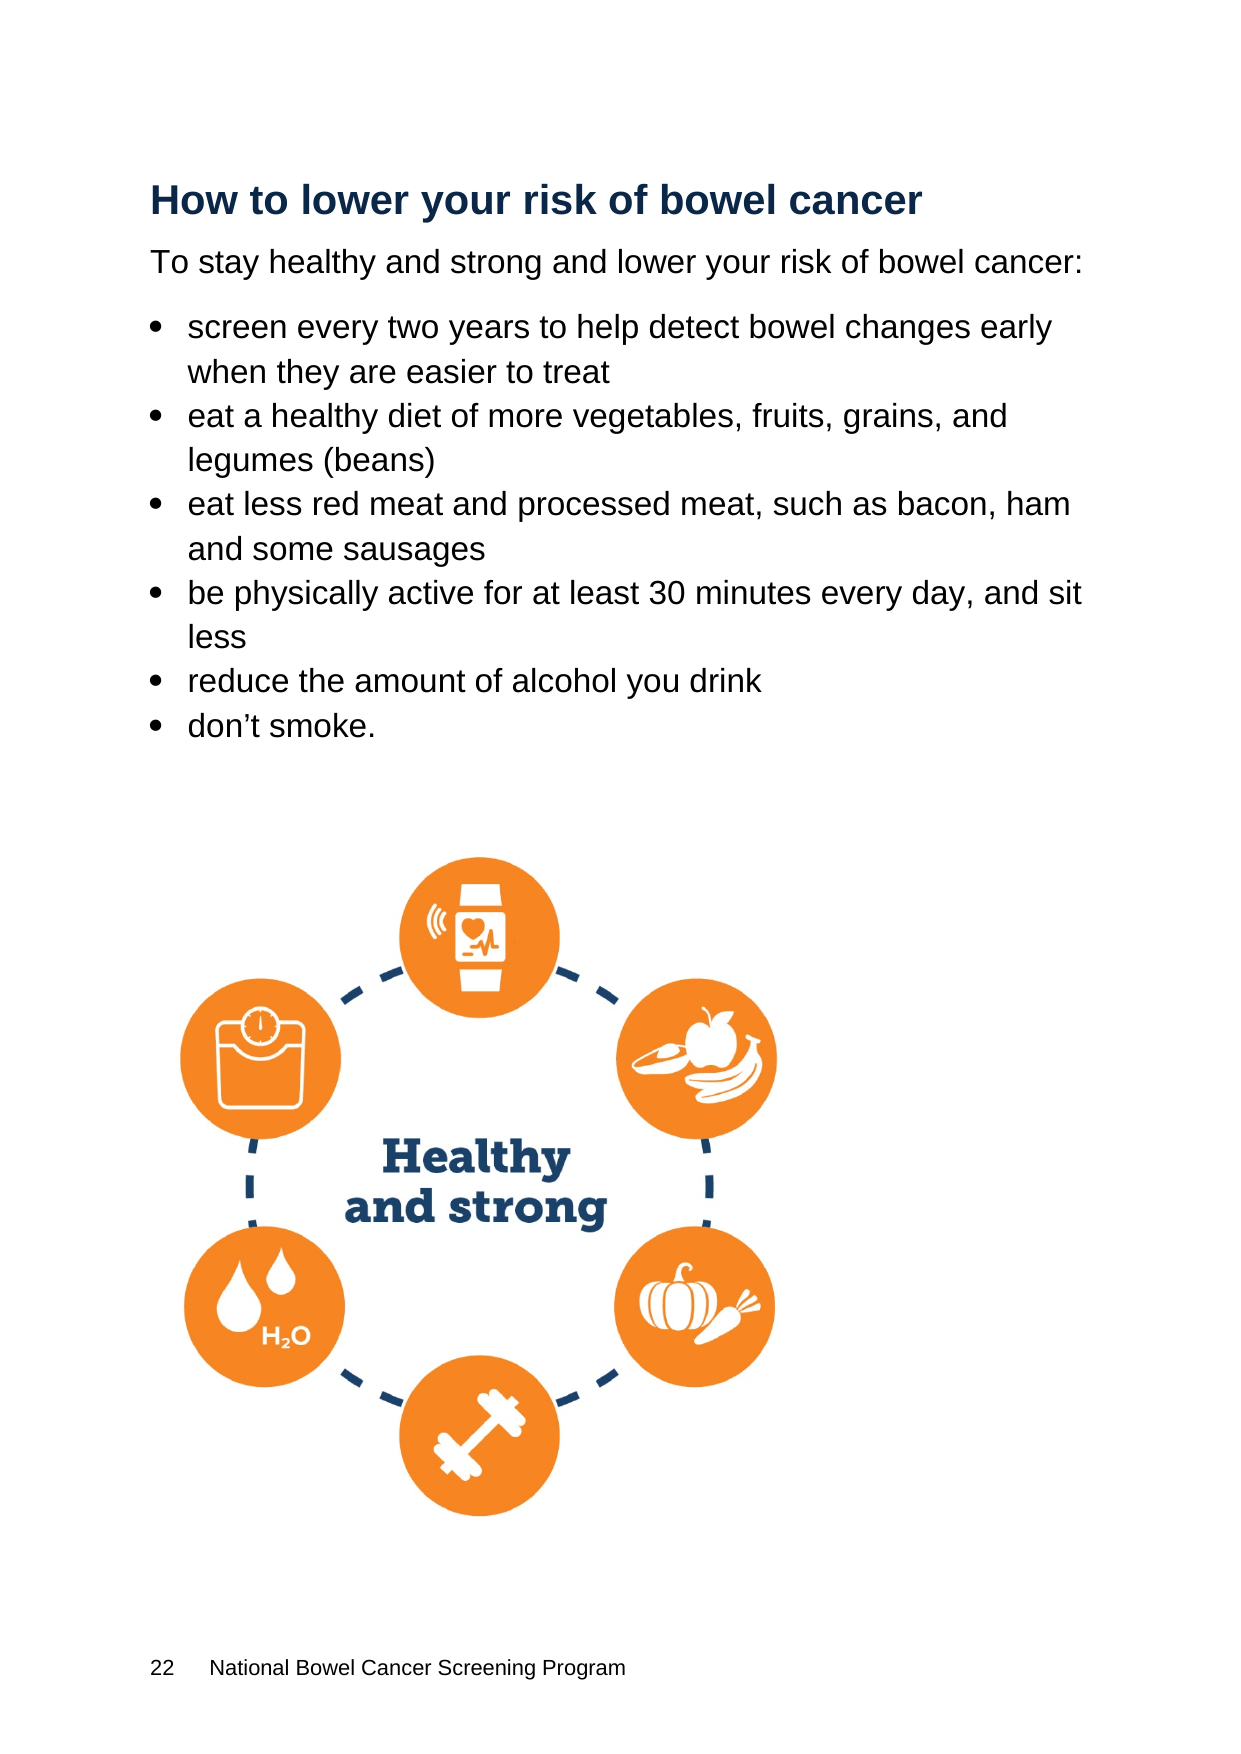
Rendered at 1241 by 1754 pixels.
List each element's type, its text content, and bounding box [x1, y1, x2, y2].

list reduce the amount of alcohol you drink [150, 661, 1090, 700]
list don’t smoke. [150, 706, 1090, 744]
list eat a healthy diet of more vegetables, fruits, grains, and legumes (beans) [150, 396, 1090, 479]
picture [150, 835, 809, 1538]
list eat less red meat and processed meat, such as bacon, ham and some sausages [150, 484, 1090, 567]
subtitle How to lower your risk of bowel cancer [150, 175, 1090, 223]
list be physically active for at least 30 minutes every day, and sit less [150, 573, 1090, 656]
text To stay healthy and strong and lower your risk of bowel cancer: [150, 243, 1090, 281]
list screen every two years to help detect bowel changes early when they are easier to treat [150, 308, 1090, 390]
